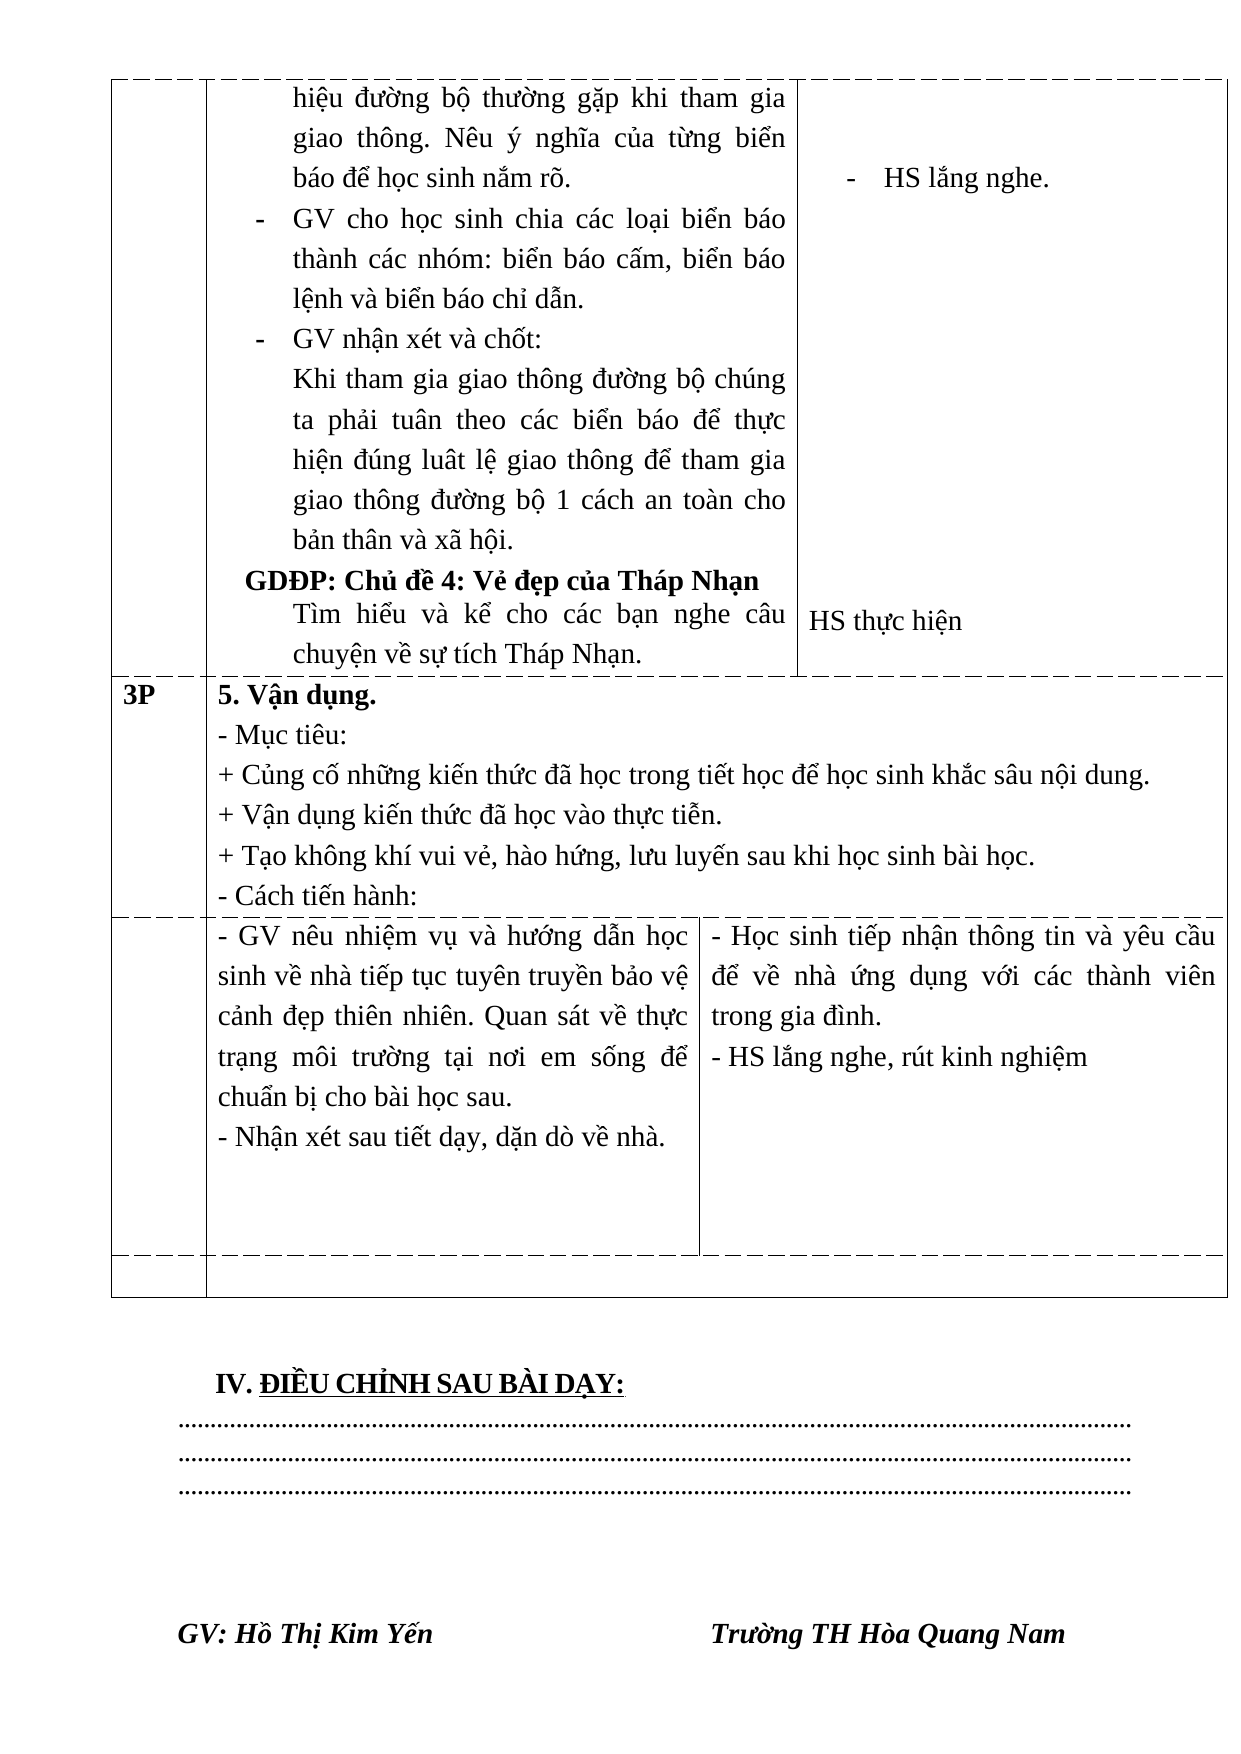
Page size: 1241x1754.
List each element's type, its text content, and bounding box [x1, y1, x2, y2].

table_cell [112, 1255, 206, 1297]
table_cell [798, 79, 1227, 676]
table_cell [207, 79, 797, 676]
text ............................................................................................................................................................................................................................................................................................................................................................................................................................................................ [177, 1400, 1134, 1501]
table_cell 10p [112, 79, 206, 676]
table_cell [112, 917, 206, 1255]
table_cell - Học sinh tiếp nhận thông tin và yêu cầu để về nhà ứng dụng với các thành viên trong gia đình. - HS lắng nghe, rút kinh nghiệm [700, 917, 1227, 1255]
table_cell 3P [112, 676, 206, 917]
table_cell [207, 1255, 1227, 1297]
table_cell 5. Vận dụng. - Mục tiêu: + Củng cố những kiến thức đã học trong tiết học để học sinh khắc sâu nội dung. + Vận dụng kiến thức đã học vào thực tiễn. + Tạo không khí vui vẻ, hào hứng, lưu luyến sau khi học sinh bài học. - Cách tiến hành: [207, 676, 1227, 917]
table_cell - GV nêu nhiệm vụ và hướng dẫn học sinh về nhà tiếp tục tuyên truyền bảo vệ cảnh đẹp thiên nhiên. Quan sát về thực trạng môi trường tại nơi em sống để chuẩn bị cho bài học sau. - Nhận xét sau tiết dạy, dặn dò về nhà. [207, 917, 699, 1255]
text IV. ĐIỀU CHỈNH SAU BÀI DẠY: [177, 1367, 1134, 1400]
